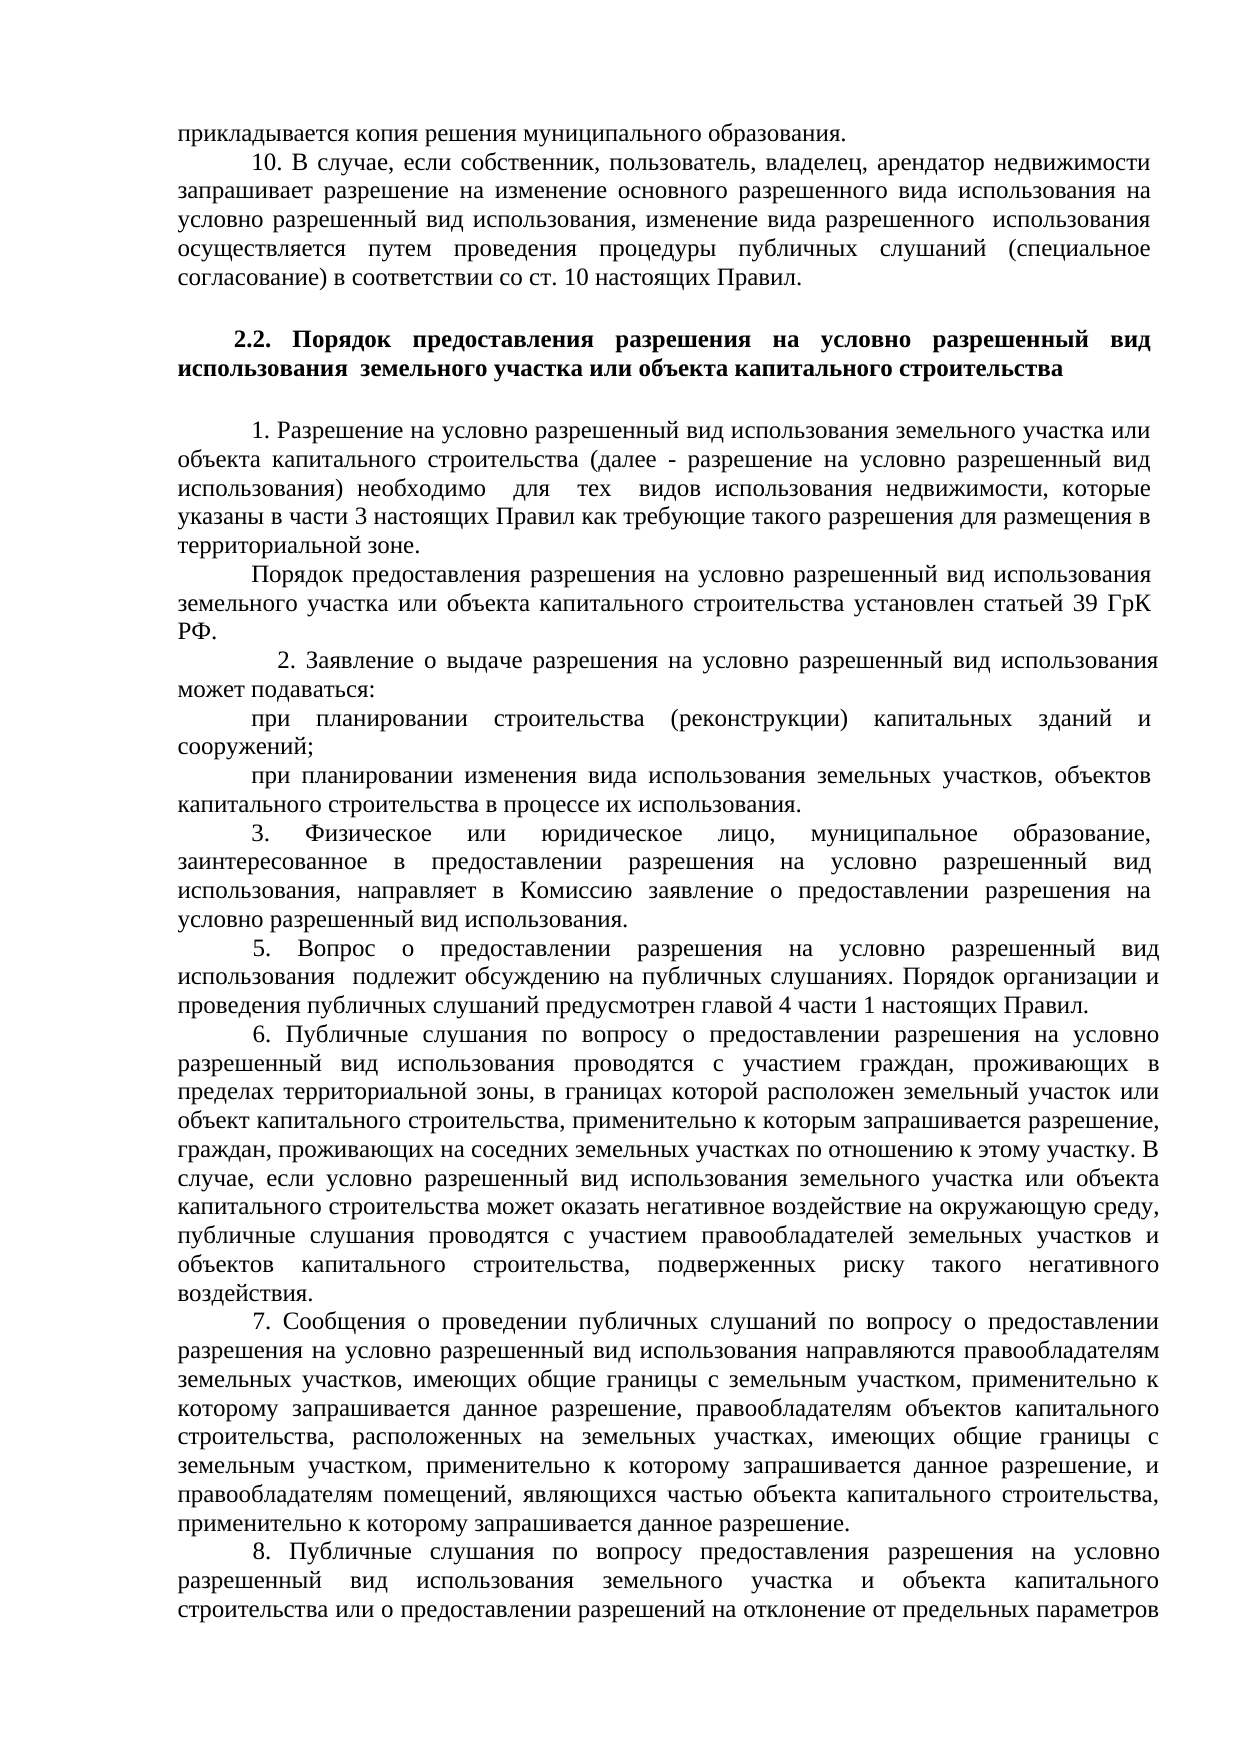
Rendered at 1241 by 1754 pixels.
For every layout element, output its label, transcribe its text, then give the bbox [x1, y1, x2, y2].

text 2. Заявление о выдаче разрешения на условно разрешенный вид использования может подаваться: [177, 645, 1160, 703]
text 10. В случае, если собственник, пользователь, владелец, арендатор недвижимости запрашивает разрешение на изменение основного разрешенного вида использования на условно разрешенный вид использования, изменение вида разрешенного использования осуществляется путем проведения процедуры публичных слушаний (специальное согласование) в соответствии со ст. 10 настоящих Правил. [177, 147, 1152, 291]
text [177, 118, 1152, 147]
text 3. Физическое или юридическое лицо, муниципальное образование, заинтересованное в предоставлении разрешения на условно разрешенный вид использования, направляет в Комиссию заявление о предоставлении разрешения на условно разрешенный вид использования. [177, 818, 1152, 933]
text при планировании строительства (реконструкции) капитальных зданий и сооружений; [177, 703, 1152, 760]
text 7. Сообщения о проведении публичных слушаний по вопросу о предоставлении разрешения на условно разрешенный вид использования направляются правообладателям земельных участков, имеющих общие границы с земельным участком, применительно к которому запрашивается данное разрешение, правообладателям объектов капитального строительства, расположенных на земельных участках, имеющих общие границы с земельным участком, применительно к которому запрашивается данное разрешение, и правообладателям помещений, являющихся частью объекта капитального строительства, применительно к которому запрашивается данное разрешение. [177, 1306, 1160, 1536]
text при планировании изменения вида использования земельных участков, объектов капитального строительства в процессе их использования. [177, 760, 1152, 818]
text 2.2. Порядок предоставления разрешения на условно разрешенный вид использования земельного участка или объекта капитального строительства [177, 324, 1152, 382]
text 6. Публичные слушания по вопросу о предоставлении разрешения на условно разрешенный вид использования проводятся с участием граждан, проживающих в пределах территориальной зоны, в границах которой расположен земельный участок или объект капитального строительства, применительно к которым запрашивается разрешение, граждан, проживающих на соседних земельных участках по отношению к этому участку. В случае, если условно разрешенный вид использования земельного участка или объекта капитального строительства может оказать негативное воздействие на окружающую среду, публичные слушания проводятся с участием правообладателей земельных участков и объектов капитального строительства, подверженных риску такого негативного воздействия. [177, 1019, 1160, 1306]
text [177, 1536, 1160, 1623]
text Порядок предоставления разрешения на условно разрешенный вид использования земельного участка или объекта капитального строительства установлен статьей 39 ГрК РФ. [177, 559, 1152, 645]
text 5. Вопрос о предоставлении разрешения на условно разрешенный вид использования подлежит обсуждению на публичных слушаниях. Порядок организации и проведения публичных слушаний предусмотрен главой 4 части 1 настоящих Правил. [177, 933, 1160, 1019]
text 1. Разрешение на условно разрешенный вид использования земельного участка или объекта капитального строительства (далее - разрешение на условно разрешенный вид использования) необходимо для тех видов использования недвижимости, которые указаны в части 3 настоящих Правил как требующие такого разрешения для размещения в территориальной зоне. [177, 415, 1152, 559]
